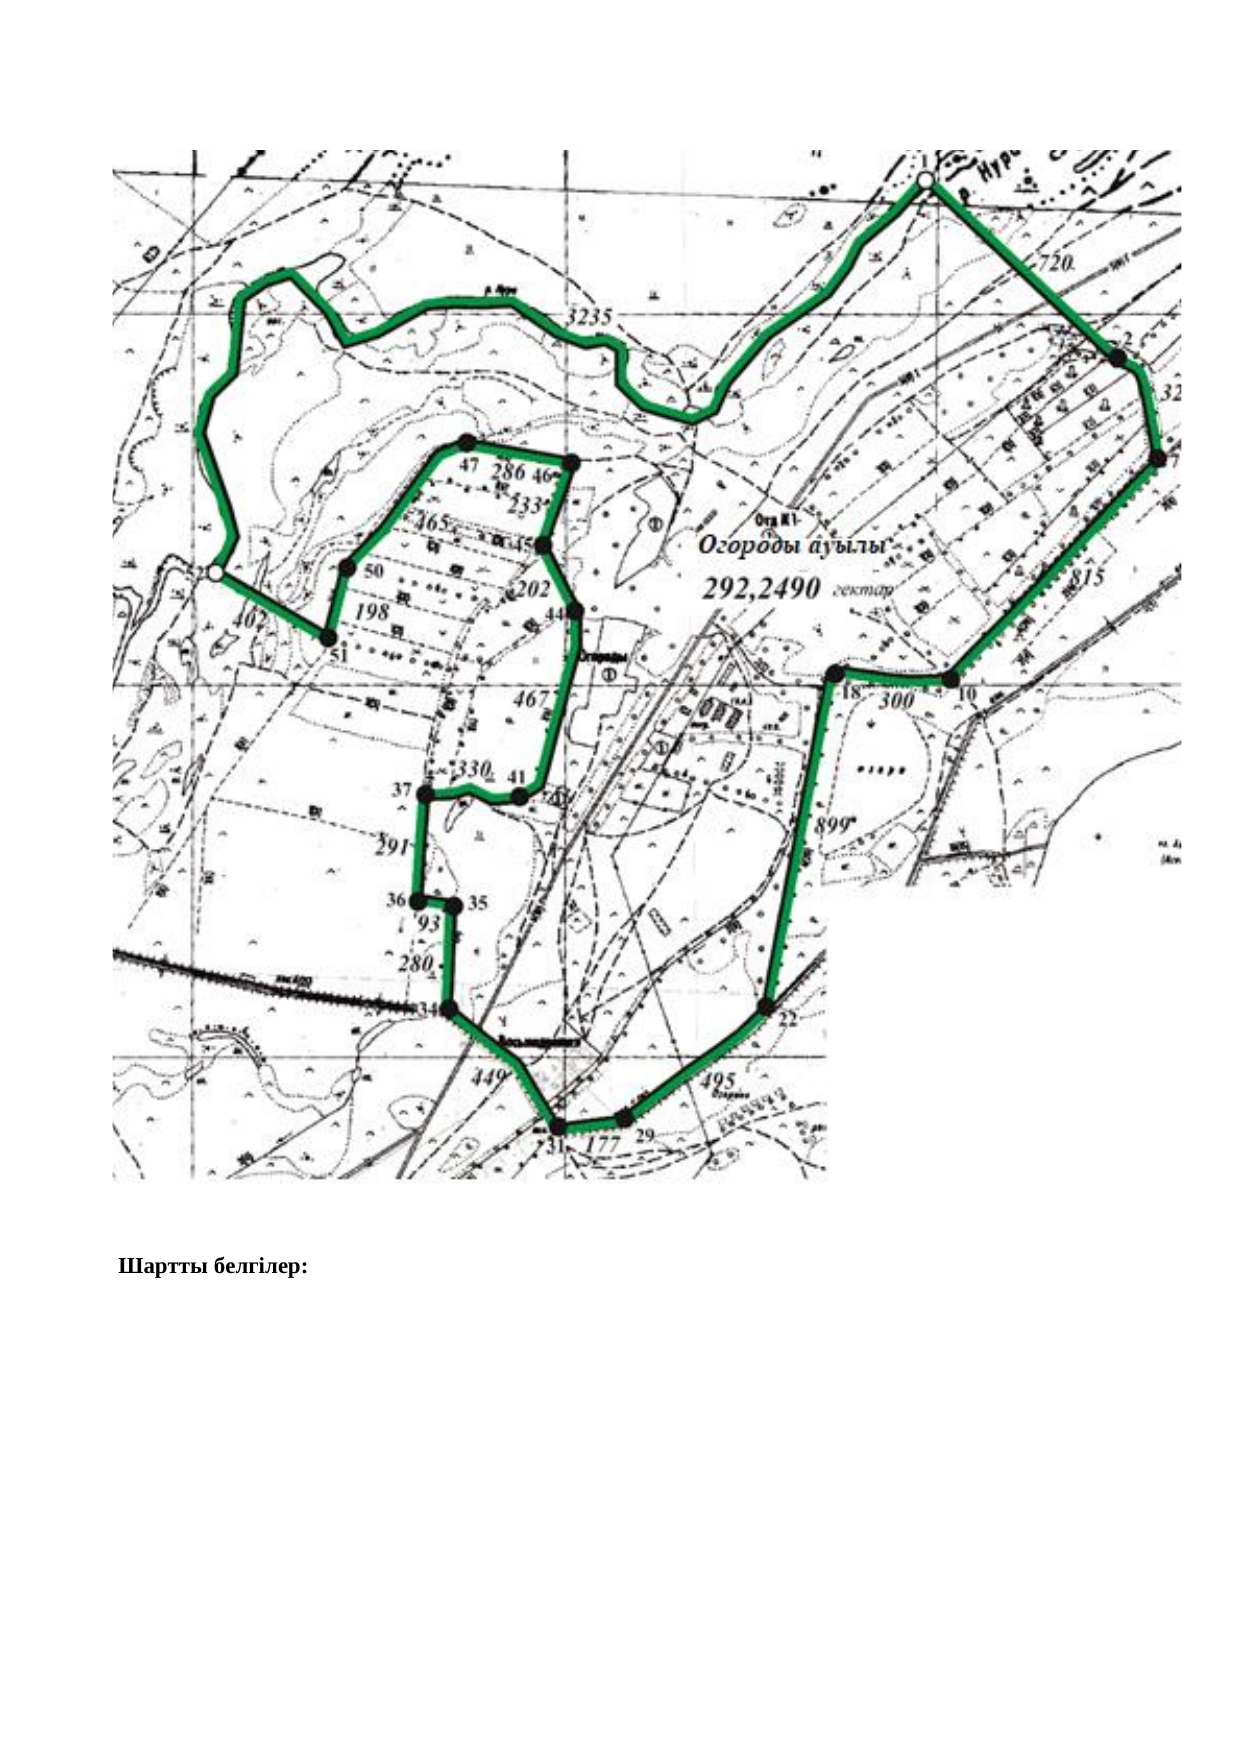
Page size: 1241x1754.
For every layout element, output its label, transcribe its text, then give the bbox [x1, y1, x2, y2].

text Шартты белгілер: [112, 1252, 1128, 1278]
picture [112, 150, 1182, 1188]
